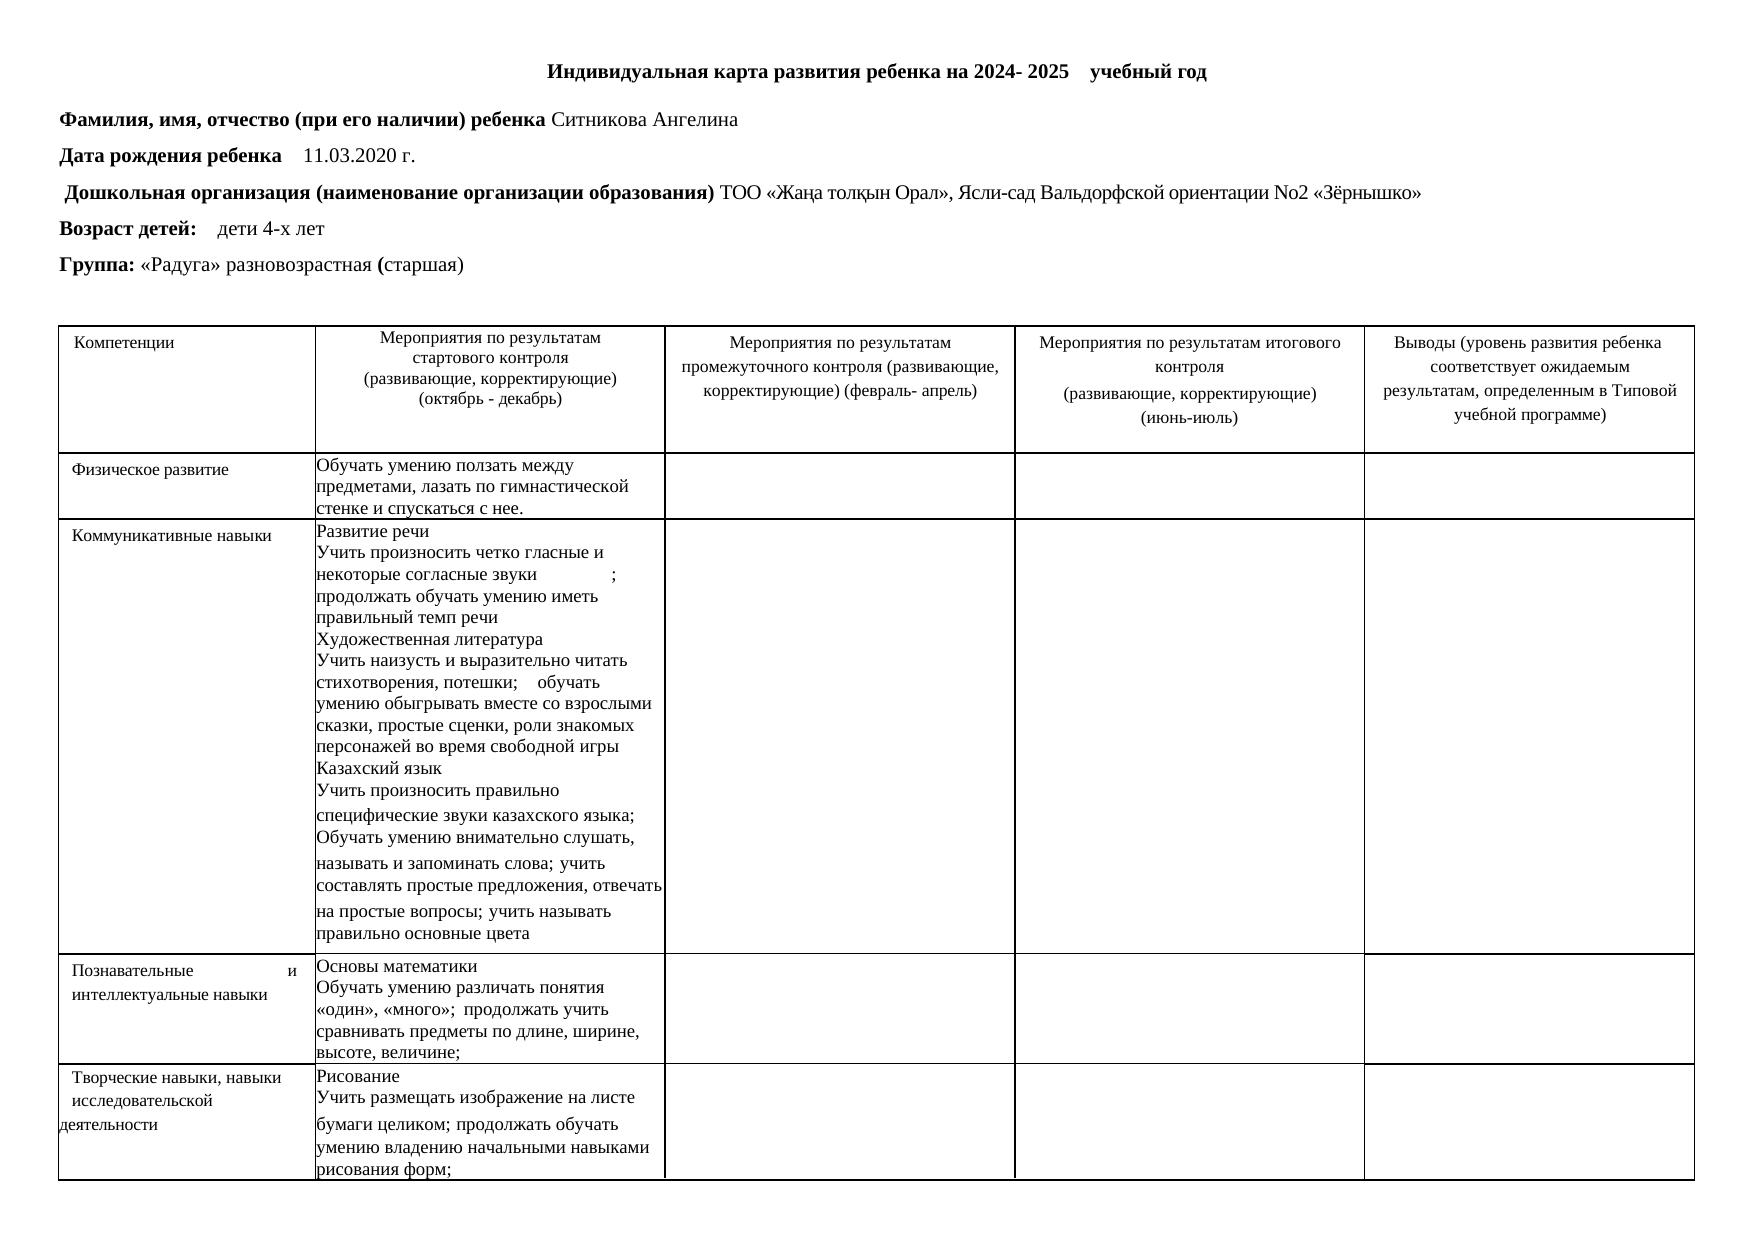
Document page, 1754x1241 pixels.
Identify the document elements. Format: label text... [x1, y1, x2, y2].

table_header Компетенции [59, 327, 315, 452]
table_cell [316, 1064, 665, 1179]
table_header Выводы (уровень развития ребенка соответствует ожидаемым результатам, определенным в Типовой учебной программе) [1365, 327, 1694, 452]
table_cell [1365, 1065, 1694, 1179]
table_cell Основы математики Обучать умению различать понятия «один», «много»; продолжать учить сравнивать предметы по длине, ширине, высоте, величине; [316, 954, 664, 1063]
table_cell Обучать умению ползать между предметами, лазать по гимнастической стенке и спускаться с нее. [316, 454, 664, 518]
text Дата рождения ребенка 11.03.2020 г. [59, 143, 1695, 167]
table_cell [1016, 954, 1364, 1063]
table_cell [1365, 520, 1694, 953]
text Индивидуальная карта развития ребенка на 2024- 2025 учебный год [59, 59, 1695, 83]
text Возраст детей: дети 4-х лет [59, 216, 1695, 240]
table_cell Физическое развитие [59, 454, 315, 518]
table_cell Развитие речи Учить произносить четко гласные и некоторые согласные звуки ; продолжать обучать умению иметь правильный темп речи Художественная литература Учить наизусть и выразительно читать стихотворения, потешки; обучать умению обыгрывать вместе со взрослыми сказки, простые сценки, роли знакомых персонажей во время свободной игры Казахский язык Учить произносить правильно специфические звуки казахского языка; Обучать умению внимательно слушать, называть и запоминать слова; учить составлять простые предложения, отвечать на простые вопросы; учить называть правильно основные цвета [316, 520, 664, 953]
table_cell Познавательные и интеллектуальные навыки [59, 955, 315, 1063]
table_cell [666, 520, 1014, 953]
text Дошкольная организация (наименование организации образования) ТОО «Жаңа толқын Орал», Ясли-сад Вальдорфской ориентации No2 «Зёрнышко» [59, 180, 1695, 204]
table_cell [666, 954, 1014, 1063]
table_cell [1365, 454, 1694, 518]
table_header Мероприятия по результатам стартового контроля (развивающие, корректирующие) (октябрь - декабрь) [316, 327, 664, 452]
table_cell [59, 1065, 315, 1179]
table_header Мероприятия по результатам промежуточного контроля (развивающие, корректирующие) (февраль- апрель) [666, 327, 1014, 452]
table_cell [1016, 520, 1364, 953]
text Фамилия, имя, отчество (при его наличии) ребенка Ситникова Ангелина [59, 107, 1695, 131]
table_cell [1016, 454, 1364, 518]
table_cell Коммуникативные навыки [59, 520, 315, 953]
table_header Мероприятия по результатам итогового контроля (развивающие, корректирующие) (июнь-июль) [1016, 327, 1364, 452]
table_cell [666, 454, 1014, 518]
text Группа: «Радуга» разновозрастная (старшая) [59, 252, 1695, 276]
table_cell [1015, 1064, 1364, 1179]
table_cell [1365, 955, 1694, 1063]
table_cell [665, 1064, 1015, 1179]
